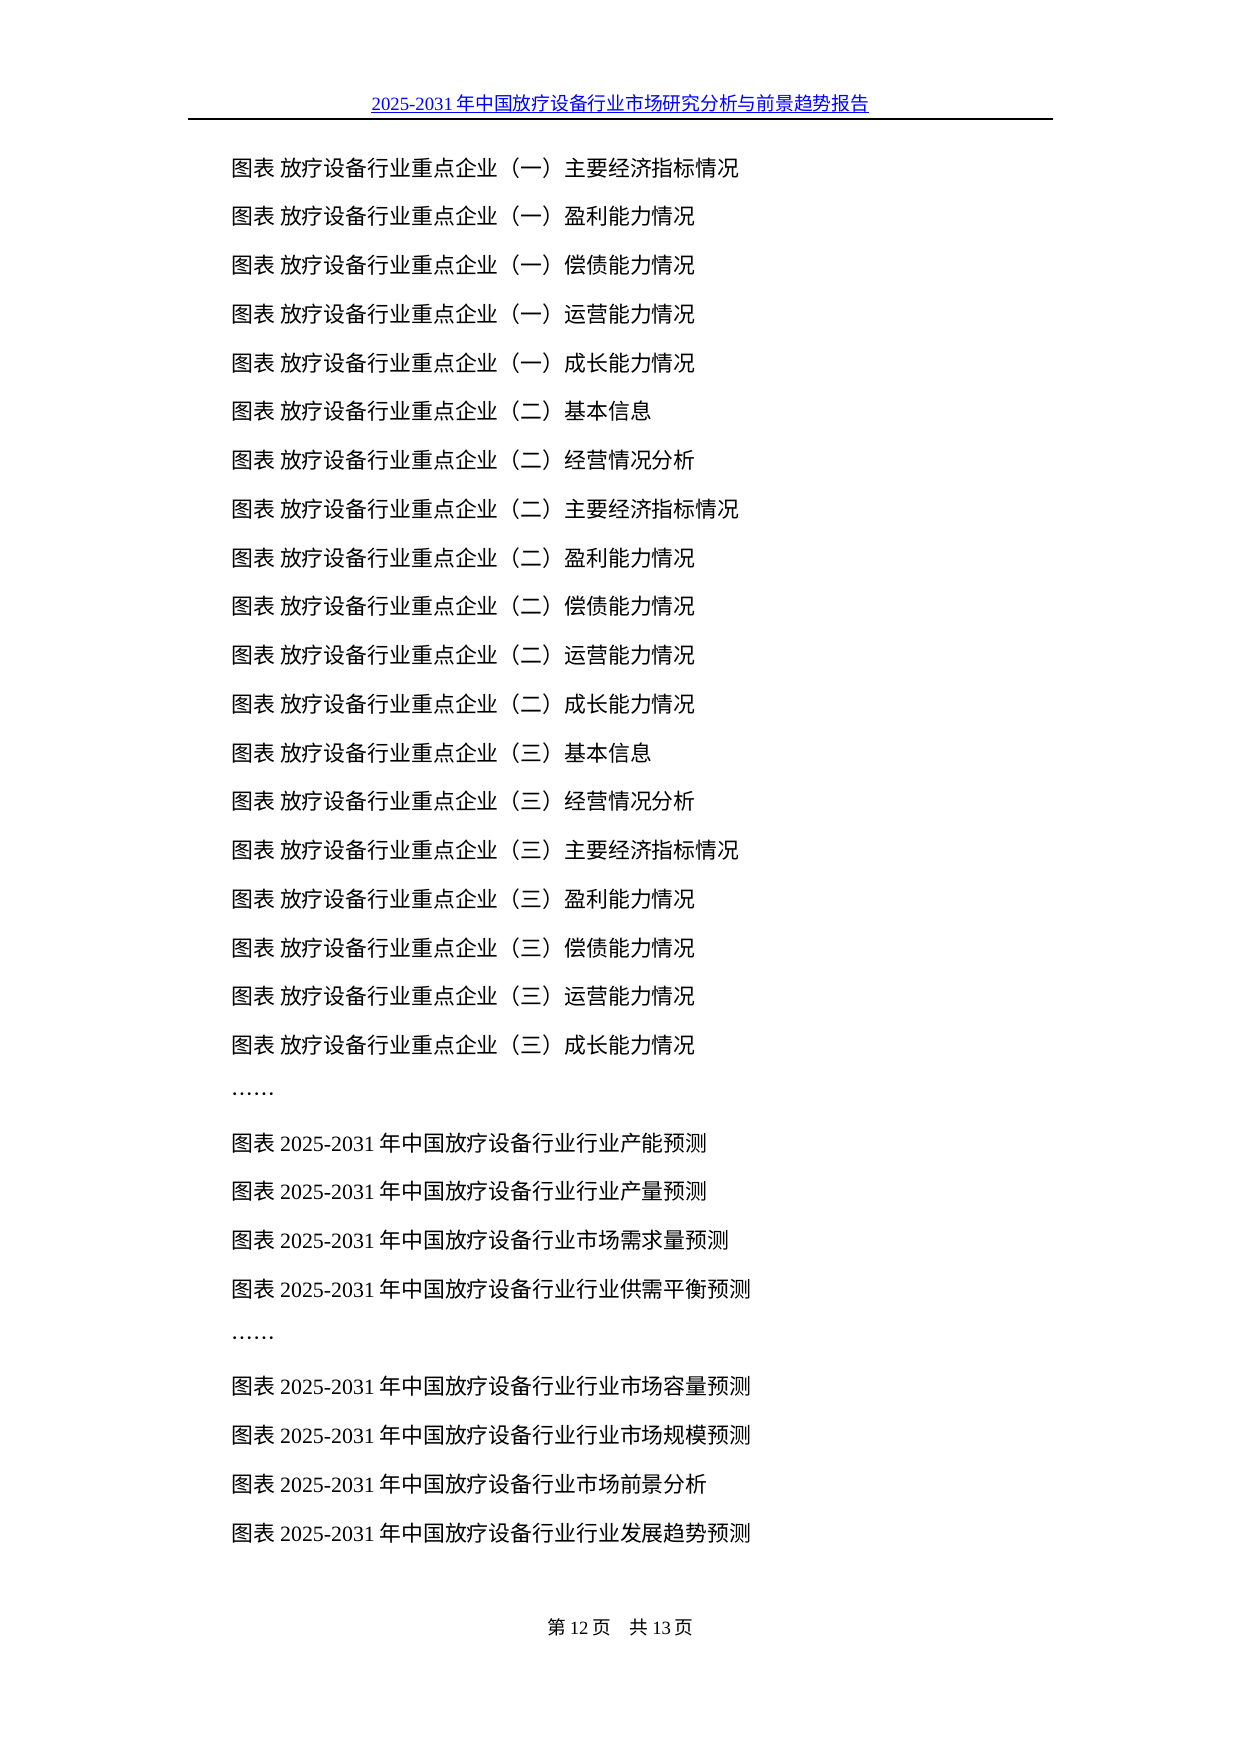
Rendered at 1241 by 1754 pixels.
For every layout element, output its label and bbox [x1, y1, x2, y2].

text [187, 150, 1053, 1548]
